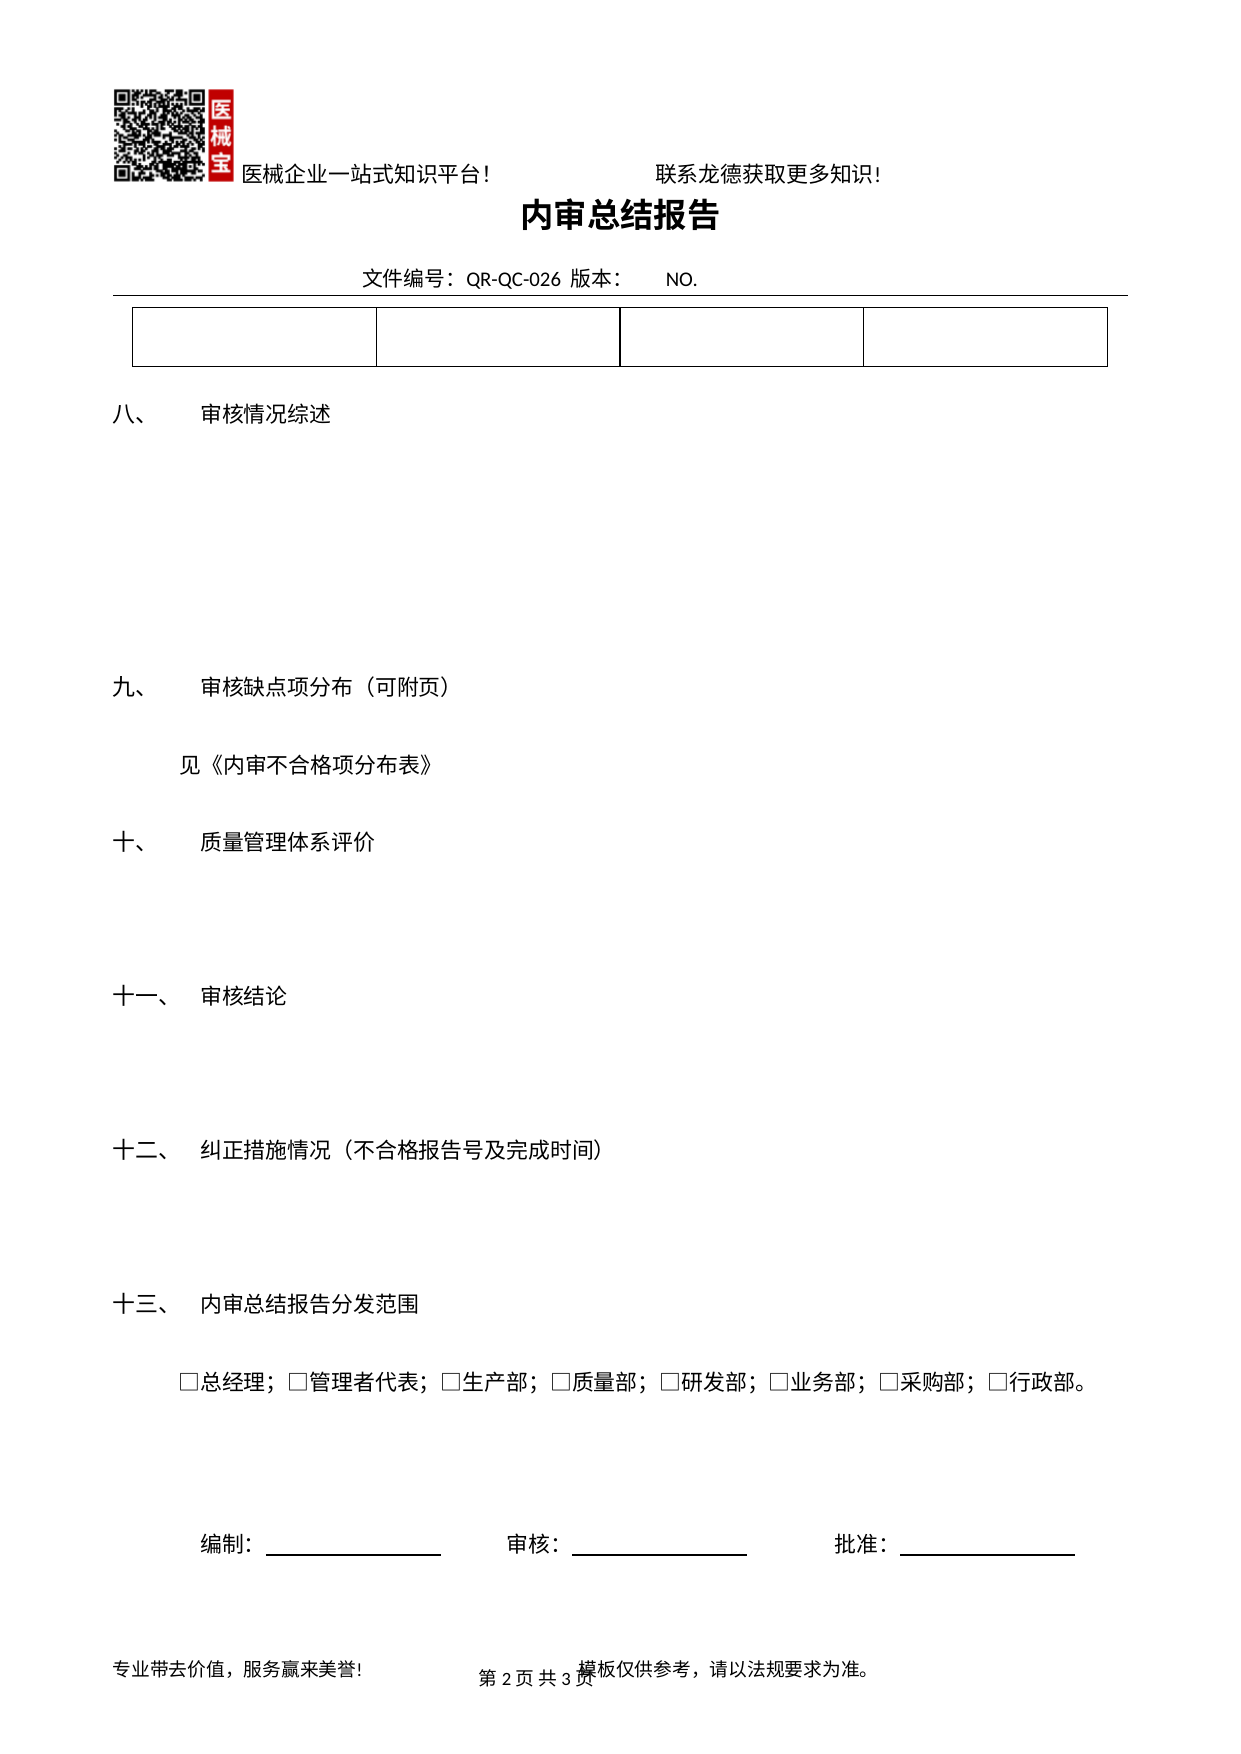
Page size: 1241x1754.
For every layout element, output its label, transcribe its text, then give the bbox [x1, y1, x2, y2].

table_cell [133, 308, 376, 366]
picture [112, 88, 235, 183]
table_cell [621, 308, 863, 366]
list 审核缺点项分布（可附页） [112, 653, 1128, 718]
list 审核情况综述 [112, 380, 1128, 445]
list 内审总结报告分发范围 [112, 1270, 1128, 1335]
table_cell [864, 308, 1107, 366]
list 见《内审不合格项分布表》 [156, 747, 1128, 780]
list 质量管理体系评价 [112, 808, 1128, 873]
text 编制： 审核： 批准： [112, 1527, 1128, 1559]
list 纠正措施情况（不合格报告号及完成时间） [112, 1116, 1128, 1181]
list 审核结论 [112, 962, 1128, 1027]
list □总经理；□管理者代表；□生产部；□质量部；□研发部；□业务部；□采购部；□行政部。 [112, 1364, 1128, 1397]
table_cell [377, 308, 619, 366]
